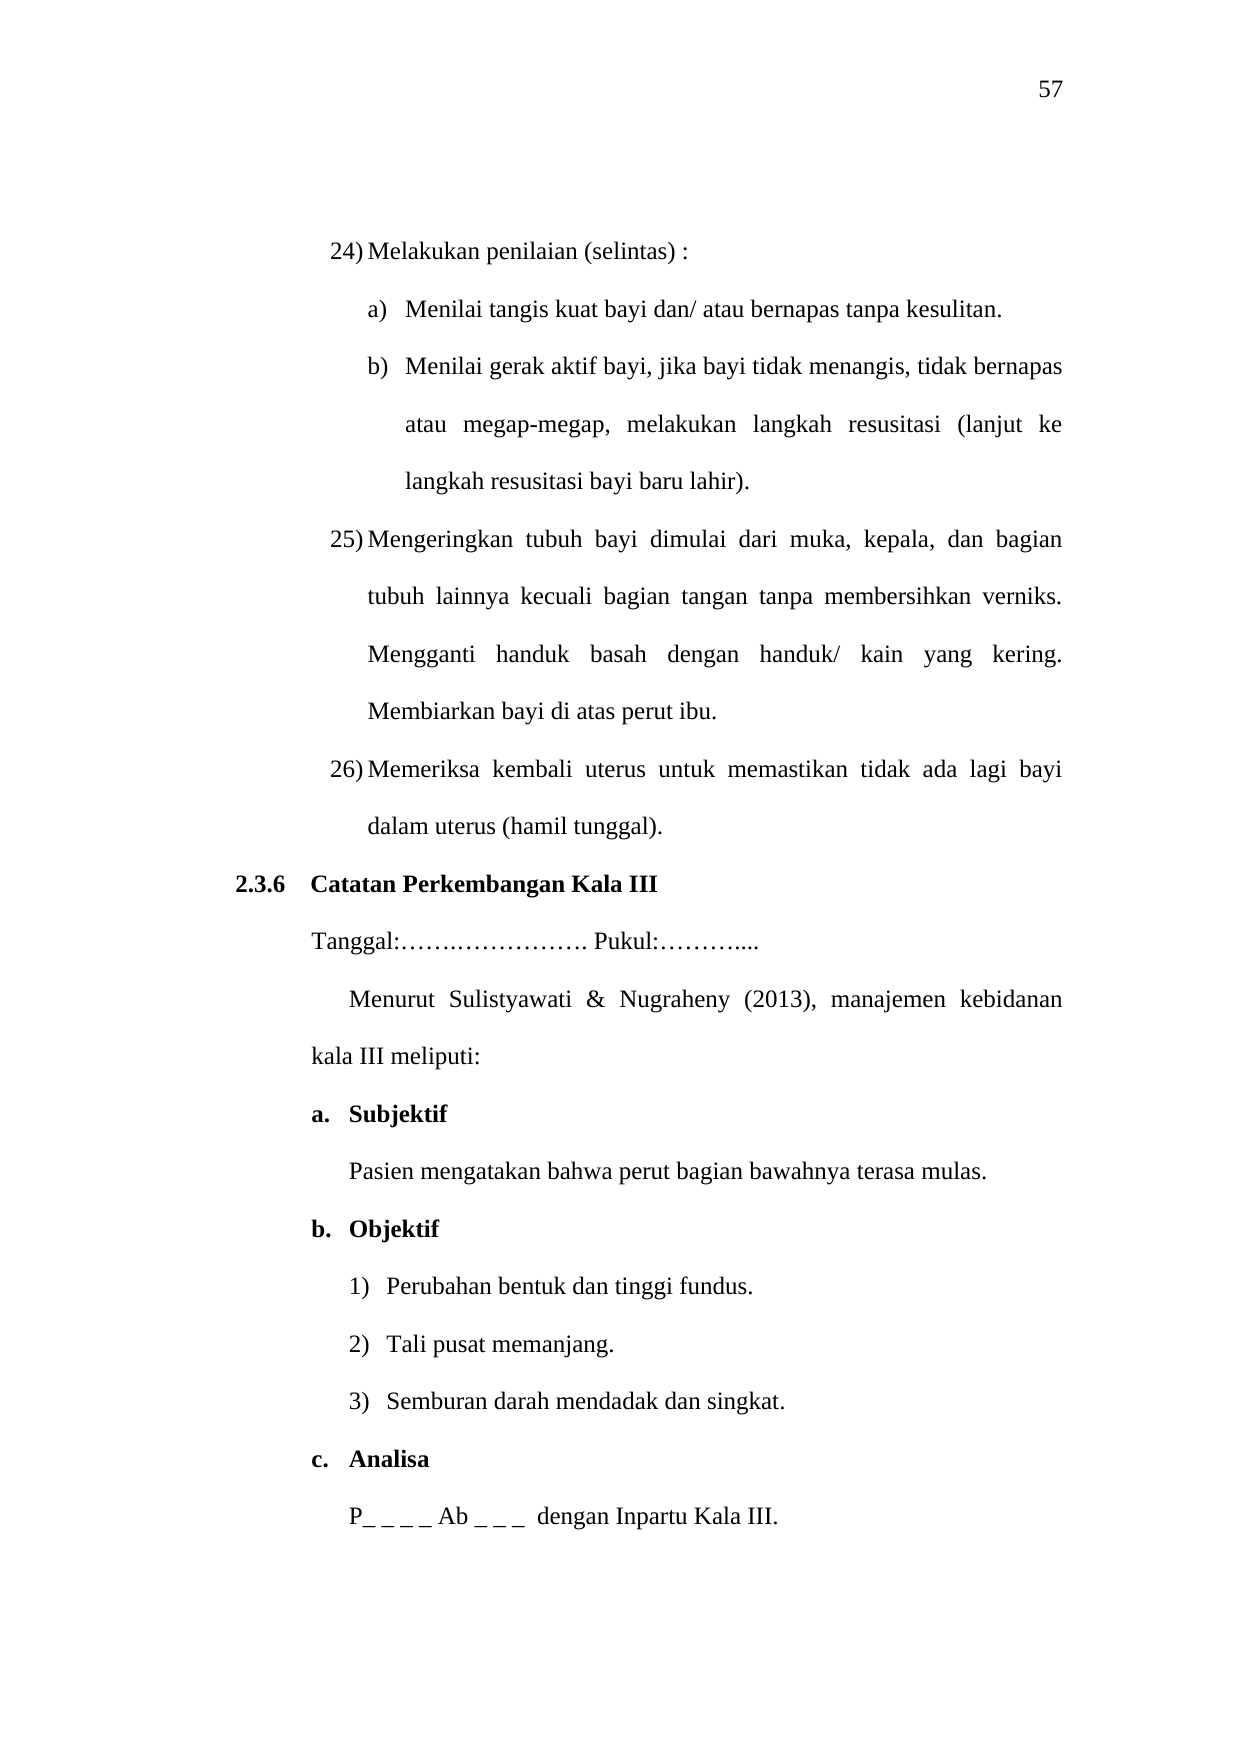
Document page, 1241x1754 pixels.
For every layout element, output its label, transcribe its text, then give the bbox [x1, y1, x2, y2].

list Mengeringkan tubuh bayi dimulai dari muka, kepala, dan bagian tubuh lainnya kecuali bagian tangan tanpa membersihkan verniks. Mengganti handuk basah dengan handuk/ kain yang kering. Membiarkan bayi di atas perut ibu. [330, 524, 1063, 725]
list Melakukan penilaian (selintas) : [330, 236, 1063, 265]
text P_ _ _ _ Ab _ _ _ dengan Inpartu Kala III. [349, 1501, 1063, 1530]
list Objektif [311, 1214, 1063, 1242]
list Subjektif [311, 1099, 1063, 1127]
list Memeriksa kembali uterus untuk memastikan tidak ada lagi bayi dalam uterus (hamil tunggal). [330, 754, 1063, 840]
list Menilai tangis kuat bayi dan/ atau bernapas tanpa kesulitan. [367, 294, 1063, 322]
list Perubahan bentuk dan tinggi fundus. [349, 1271, 1063, 1300]
list Tali pusat memanjang. [349, 1329, 1063, 1357]
list Analisa [311, 1444, 1063, 1472]
list Catatan Perkembangan Kala III [235, 869, 1063, 897]
text Tanggal:…….……………. Pukul:……….... [311, 926, 1063, 955]
text Pasien mengatakan bahwa perut bagian bawahnya terasa mulas. [349, 1156, 1063, 1185]
list Menilai gerak aktif bayi, jika bayi tidak menangis, tidak bernapas atau megap-megap, melakukan langkah resusitasi (lanjut ke langkah resusitasi bayi baru lahir). [367, 351, 1063, 495]
text Menurut Sulistyawati & Nugraheny (2013), manajemen kebidanan kala III meliputi: [311, 984, 1063, 1070]
list Semburan darah mendadak dan singkat. [349, 1386, 1063, 1415]
